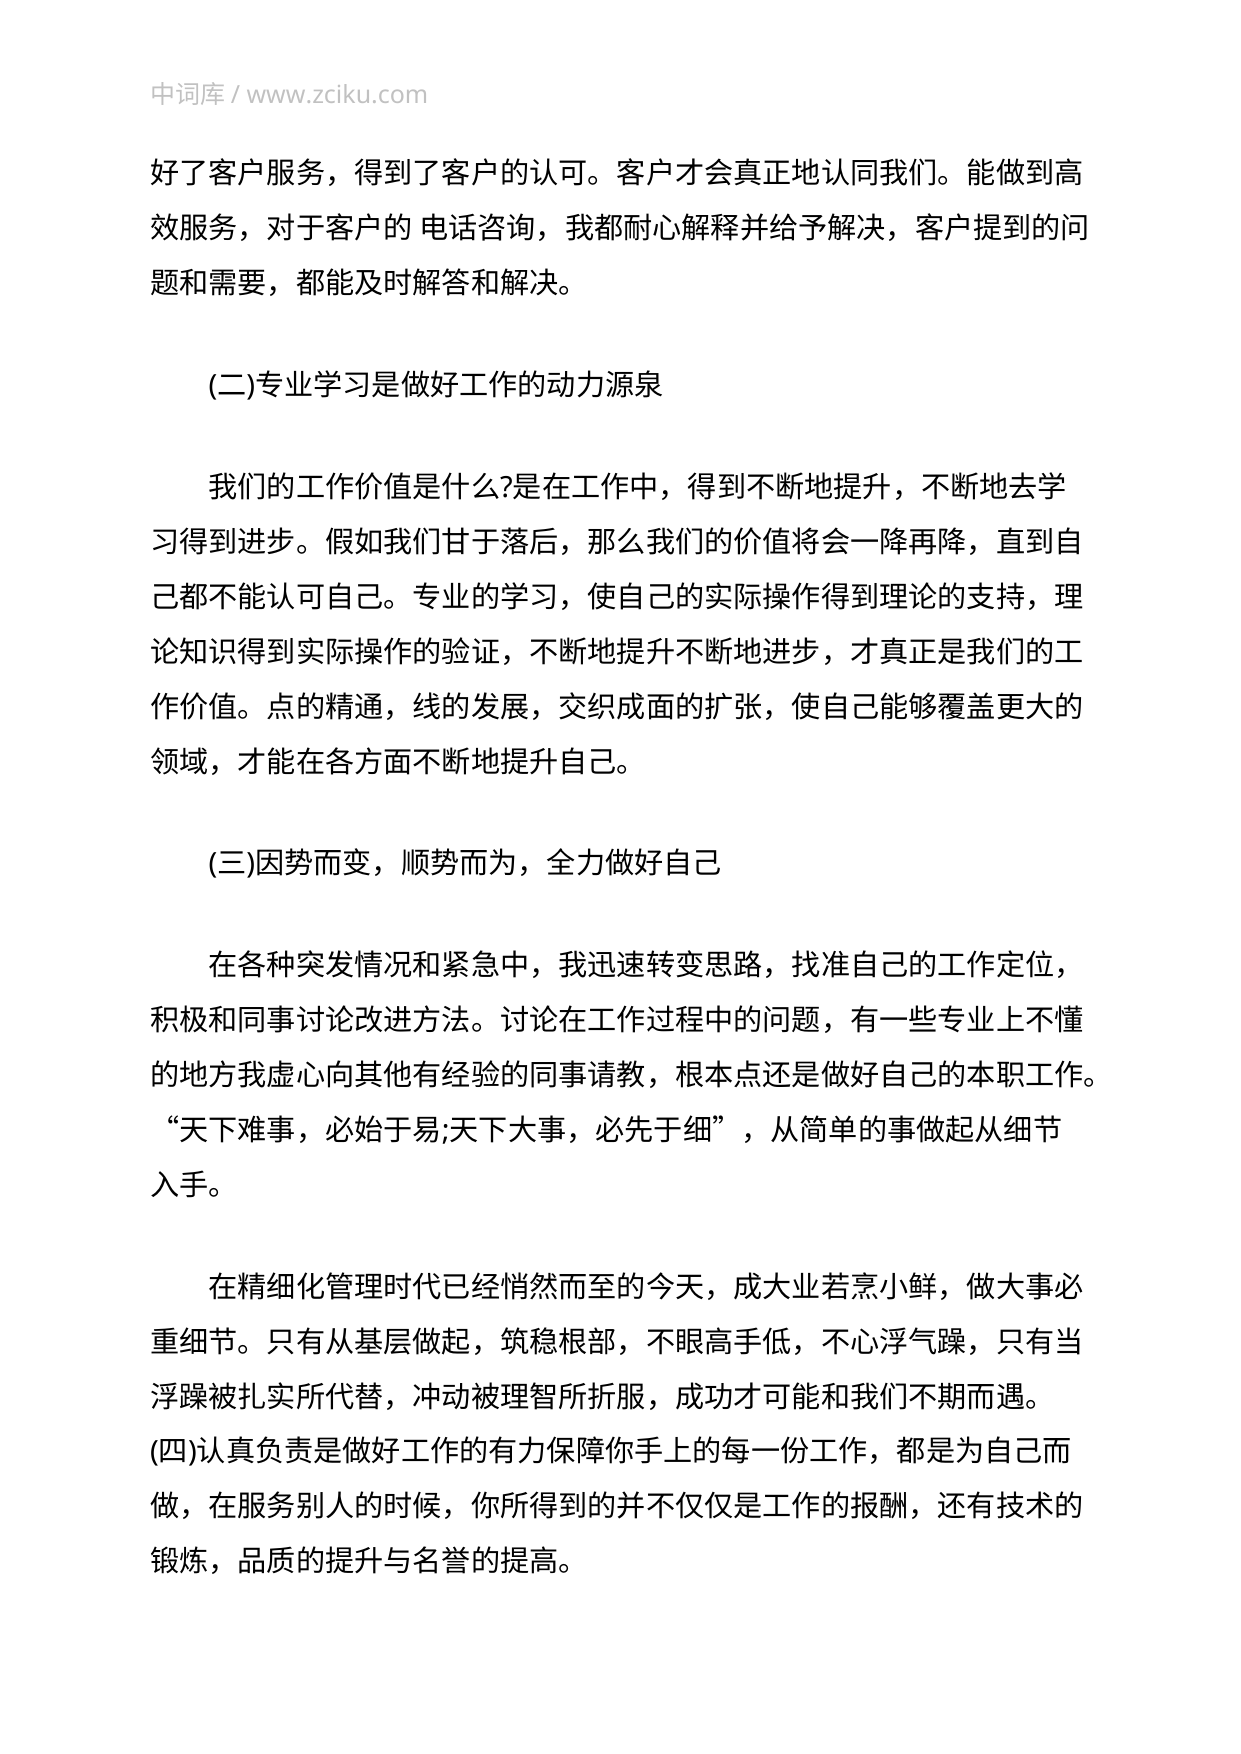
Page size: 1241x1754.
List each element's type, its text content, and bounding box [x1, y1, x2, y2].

text 我们的工作价值是什么?是在工作中，得到不断地提升，不断地去学习得到进步。假如我们甘于落后，那么我们的价值将会一降再降，直到自己都不能认可自己。专业的学习，使自己的实际操作得到理论的支持，理论知识得到实际操作的验证，不断地提升不断地进步，才真正是我们的工作价值。点的精通，线的发展，交织成面的扩张，使自己能够覆盖更大的领域，才能在各方面不断地提升自己。 [150, 463, 1090, 780]
text (三)因势而变，顺势而为，全力做好自己 [150, 840, 1090, 882]
text (二)专业学习是做好工作的动力源泉 [150, 362, 1090, 404]
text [150, 150, 1090, 302]
text 在精细化管理时代已经悄然而至的今天，成大业若烹小鲜，做大事必重细节。只有从基层做起，筑稳根部，不眼高手低，不心浮气躁，只有当浮躁被扎实所代替，冲动被理智所折服，成功才可能和我们不期而遇。(四)认真负责是做好工作的有力保障你手上的每一份工作，都是为自己而做，在服务别人的时候，你所得到的并不仅仅是工作的报酬，还有技术的锻炼，品质的提升与名誉的提高。 [150, 1263, 1090, 1580]
text 在各种突发情况和紧急中，我迅速转变思路，找准自己的工作定位，积极和同事讨论改进方法。讨论在工作过程中的问题，有一些专业上不懂的地方我虚心向其他有经验的同事请教，根本点还是做好自己的本职工作。“天下难事，必始于易;天下大事，必先于细”，从简单的事做起从细节入手。 [150, 942, 1090, 1204]
